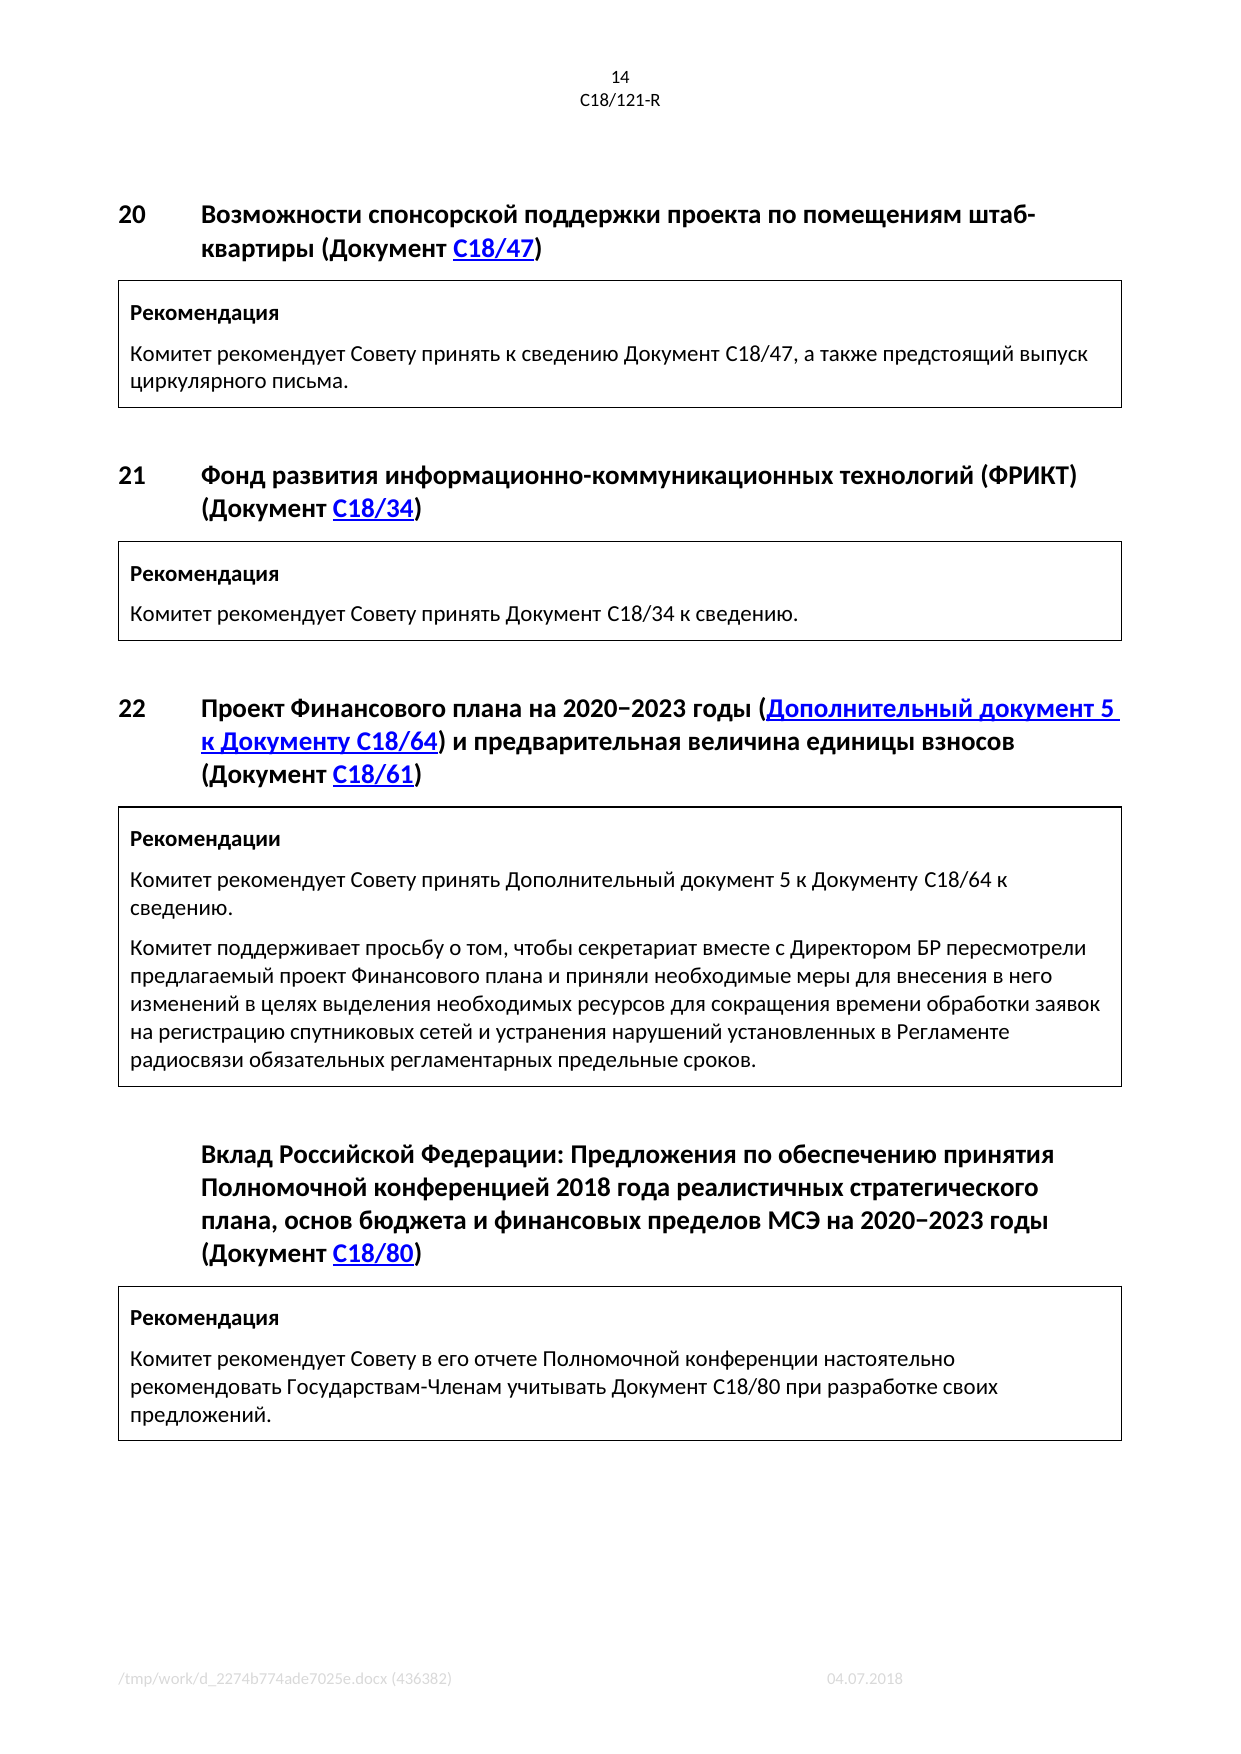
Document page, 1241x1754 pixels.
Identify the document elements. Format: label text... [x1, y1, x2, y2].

subtitle 21 Фонд развития информационно-коммуникационных технологий (ФРИКТ) (Документ C18/34) [118, 458, 1122, 524]
table_header Рекомендация Комитет рекомендует Совету принять Документ C18/34 к сведению. [119, 542, 1121, 640]
subtitle 22 Проект Финансового плана на 2020−2023 годы (Дополнительный документ 5 к Документу C18/64) и предварительная величина единицы взносов (Документ C18/61) [118, 691, 1122, 790]
table_header Рекомендация Комитет рекомендует Совету принять к сведению Документ C18/47, а также предстоящий выпуск циркулярного письма. [119, 281, 1121, 407]
subtitle 20 Возможности спонсорской поддержки проекта по помещениям штаб-квартиры (Документ C18/47) [118, 198, 1122, 264]
table_header Рекомендации Комитет рекомендует Совету принять Дополнительный документ 5 к Документу C18/64 к сведению. Комитет поддерживает просьбу о том, чтобы секретариат вместе с Директором БР пересмотрели предлагаемый проект Финансового плана и приняли необходимые меры для внесения в него изменений в целях выделения необходимых ресурсов для сокращения времени обработки заявок на регистрацию спутниковых сетей и устранения нарушений установленных в Регламенте радиосвязи обязательных регламентарных предельные сроков. [119, 808, 1121, 1086]
subtitle Вклад Российской Федерации: Предложения по обеспечению принятия Полномочной конференцией 2018 года реалистичных стратегического плана, основ бюджета и финансовых пределов МСЭ на 2020−2023 годы (Документ C18/80) [118, 1137, 1122, 1269]
table_header Рекомендация Комитет рекомендует Совету в его отчете Полномочной конференции настоятельно рекомендовать Государствам-Членам учитывать Документ C18/80 при разработке своих предложений. [119, 1287, 1121, 1440]
